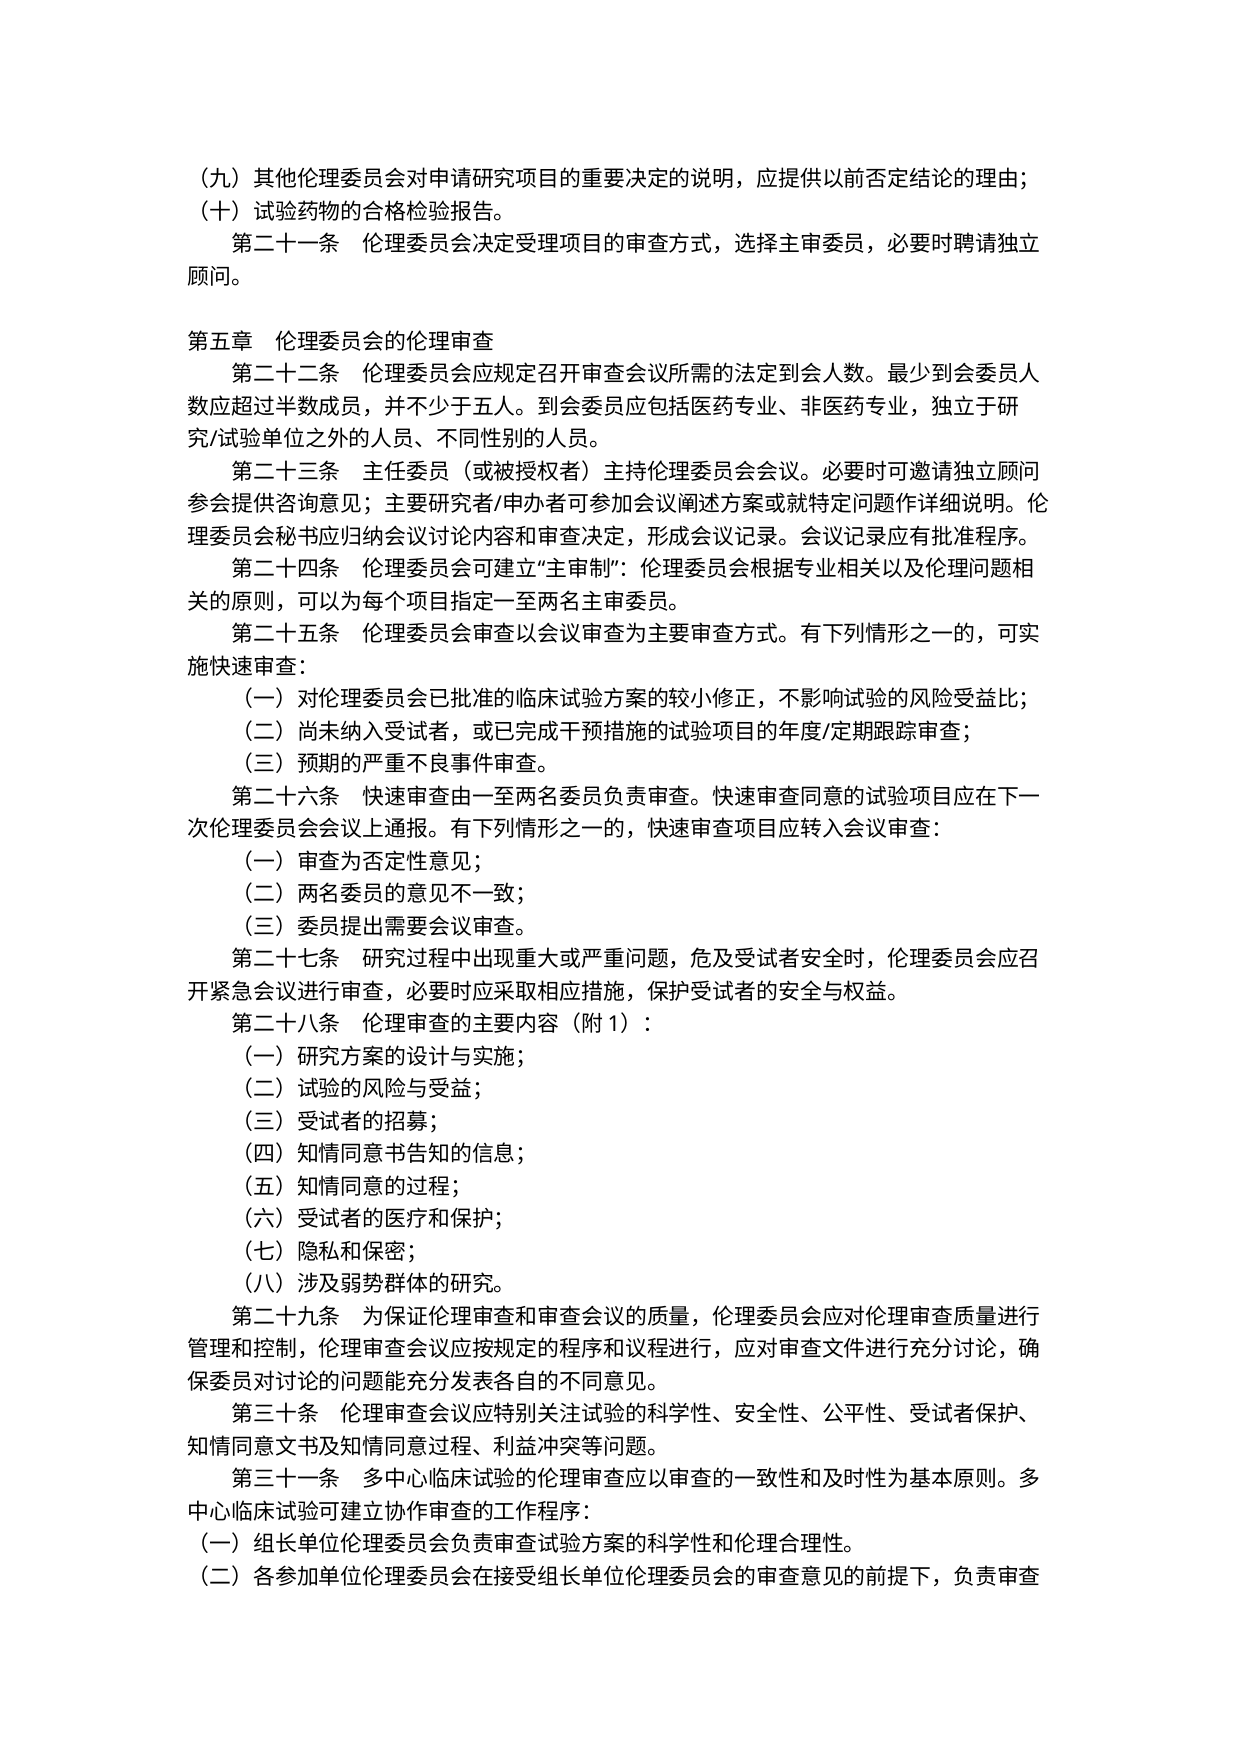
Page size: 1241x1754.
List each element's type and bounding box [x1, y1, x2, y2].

text [187, 162, 1053, 1592]
